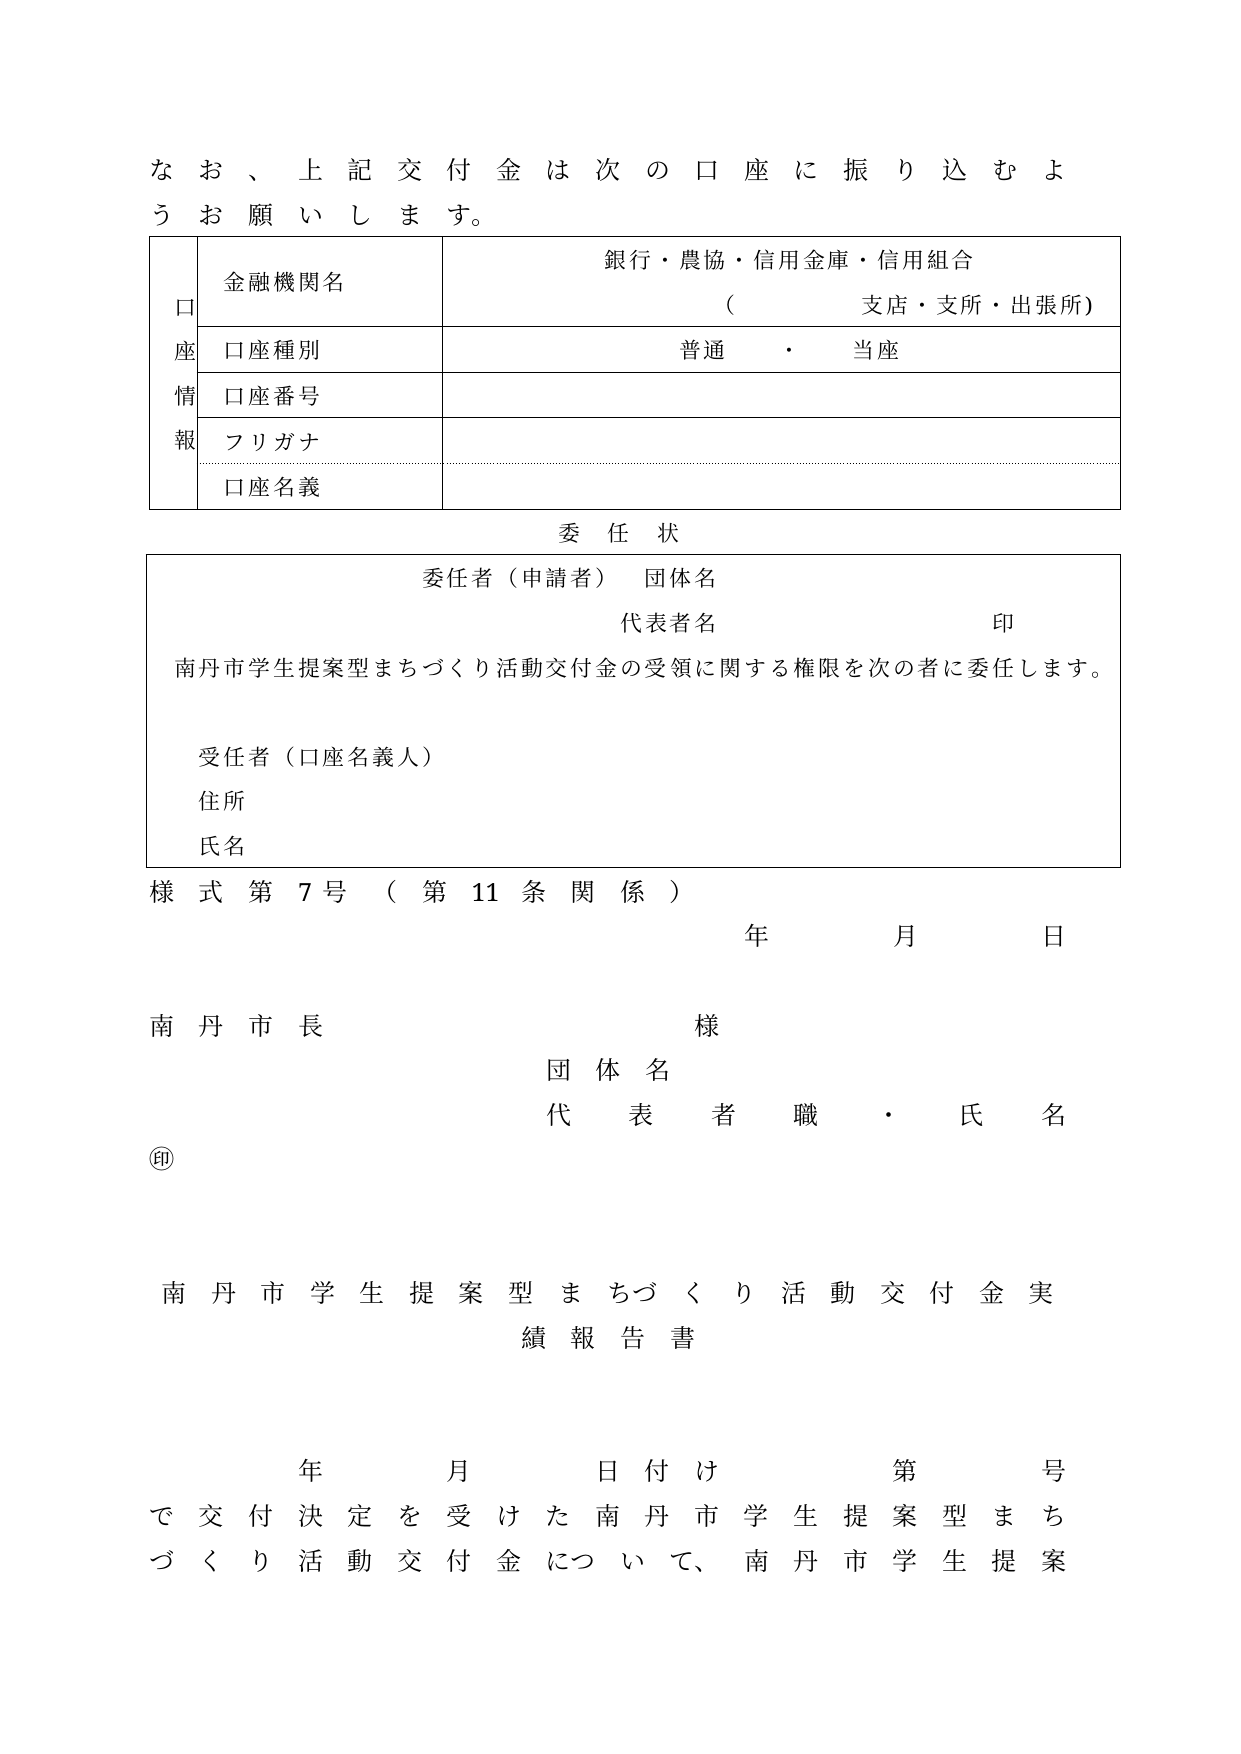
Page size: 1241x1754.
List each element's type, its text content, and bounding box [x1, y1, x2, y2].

table_header 金融機関名 [198, 237, 442, 326]
table_header 銀行・農協・信用金庫・信用組合 （ 支店・支所・出張所) [443, 237, 1120, 326]
table_header 委任者（申請者） 団体名 代表者名 印 南丹市学生提案型まちづくり活動交付金の受領に関する権限を次の者に委任します。 受任者（口座名義人） 住所 氏名 [147, 555, 1120, 867]
text 代表者職・氏名 ㊞ [149, 1091, 1091, 1180]
table_cell 口座番号 [198, 373, 442, 417]
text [149, 1448, 1091, 1582]
text 団体名 [149, 1047, 916, 1091]
table_cell フリガナ [198, 418, 442, 463]
table_cell 口座種別 [198, 327, 442, 372]
table_cell [443, 463, 1120, 508]
text 南丹市長 様 [149, 1002, 1091, 1047]
table_cell 普通 ・ 当座 [443, 327, 1120, 372]
text 様式第7号（第11条関係） [149, 868, 1091, 913]
text 南丹市学生提案型まちづくり活動交付金実績報告書 [149, 1269, 1091, 1359]
text 年 月 日 [149, 913, 1091, 957]
text なお、上記交付金は次の口座に振り込むようお願いします。 [149, 147, 1091, 236]
table_header 口座情報 [150, 237, 197, 508]
text 委 任 状 [149, 510, 1091, 554]
table_cell [443, 418, 1120, 463]
table_cell 口座名義 [198, 463, 442, 508]
table_cell [443, 373, 1120, 417]
